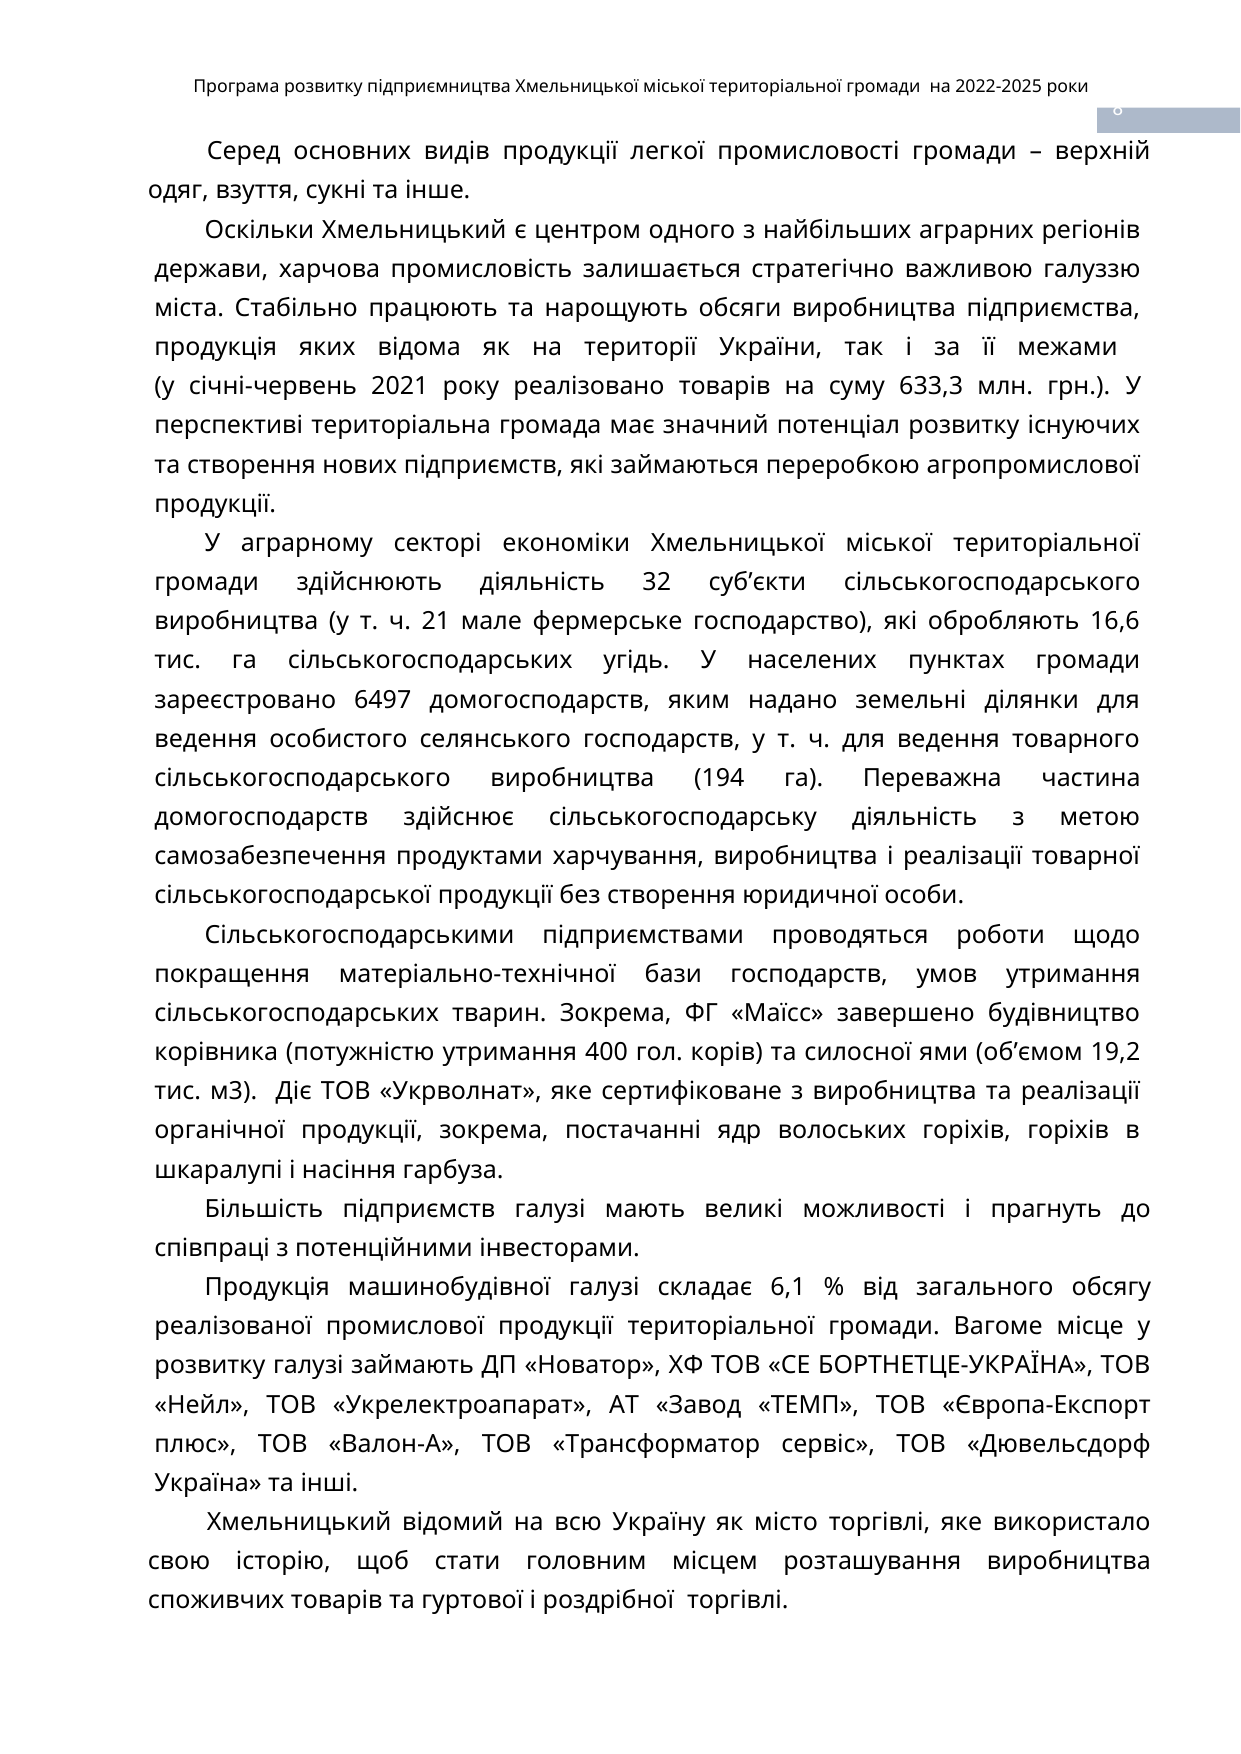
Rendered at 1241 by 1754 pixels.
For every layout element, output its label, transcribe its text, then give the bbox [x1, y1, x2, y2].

text Більшість підприємств галузі мають великі можливості і прагнуть до співпраці з потенційними інвесторами. [154, 1190, 1152, 1264]
text Оскільки Хмельницький є центром одного з найбільших аграрних регіонів держави, харчова промисловість залишається стратегічно важливою галуззю міста. Стабільно працюють та нарощують обсяги виробництва підприємства, продукція яких відома як на території України, так і за її межами (у січні-червень 2021 року реалізовано товарів на суму 633,3 млн. грн.). У перспективі територіальна громада має значний потенціал розвитку існуючих та створення нових підприємств, які займаються переробкою агропромислової продукції. [154, 211, 1141, 519]
text Серед основних видів продукції легкої промисловості громади – верхній одяг, взуття, сукні та інше. [148, 133, 1152, 206]
text Продукція машинобудівної галузі складає 6,1 % від загального обсягу реалізованої промислової продукції територіальної громади. Вагоме місце у розвитку галузі займають ДП «Новатор», ХФ ТОВ «СЕ БОРТНЕТЦЕ-УКРАЇНА», ТОВ «Нейл», ТОВ «Укрелектроапарат», АТ «Завод «ТЕМП», ТОВ «Європа-Експорт плюс», ТОВ «Валон-А», ТОВ «Трансформатор сервіс», ТОВ «Дювельсдорф Україна» та інші. [154, 1269, 1152, 1499]
text Хмельницький відомий на всю Україну як місто торгівлі, яке використало свою історію, щоб стати головним місцем розташування виробництва споживчих товарів та гуртової і роздрібної торгівлі. [148, 1504, 1152, 1616]
text Сільськогосподарськими підприємствами проводяться роботи щодо покращення матеріально-технічної бази господарств, умов утримання сільськогосподарських тварин. Зокрема, ФГ «Маїсс» завершено будівництво корівника (потужністю утримання 400 гол. корів) та силосної ями (об’ємом 19,2 тис. м3). Діє ТОВ «Укрволнат», яке сертифіковане з виробництва та реалізації органічної продукції, зокрема, постачанні ядр волоських горіхів, горіхів в шкаралупі і насіння гарбуза. [154, 916, 1141, 1185]
text У аграрному секторі економіки Хмельницької міської територіальної громади здійснюють діяльність 32 суб’єкти сільськогосподарського виробництва (у т. ч. 21 мале фермерське господарство), які обробляють 16,6 тис. га сільськогосподарських угідь. У населених пунктах громади зареєстровано 6497 домогосподарств, яким надано земельні ділянки для ведення особистого селянського господарств, у т. ч. для ведення товарного сільськогосподарського виробництва (194 га). Переважна частина домогосподарств здійснює сільськогосподарську діяльність з метою самозабезпечення продуктами харчування, виробництва і реалізації товарної сільськогосподарської продукції без створення юридичної особи. [154, 524, 1141, 911]
